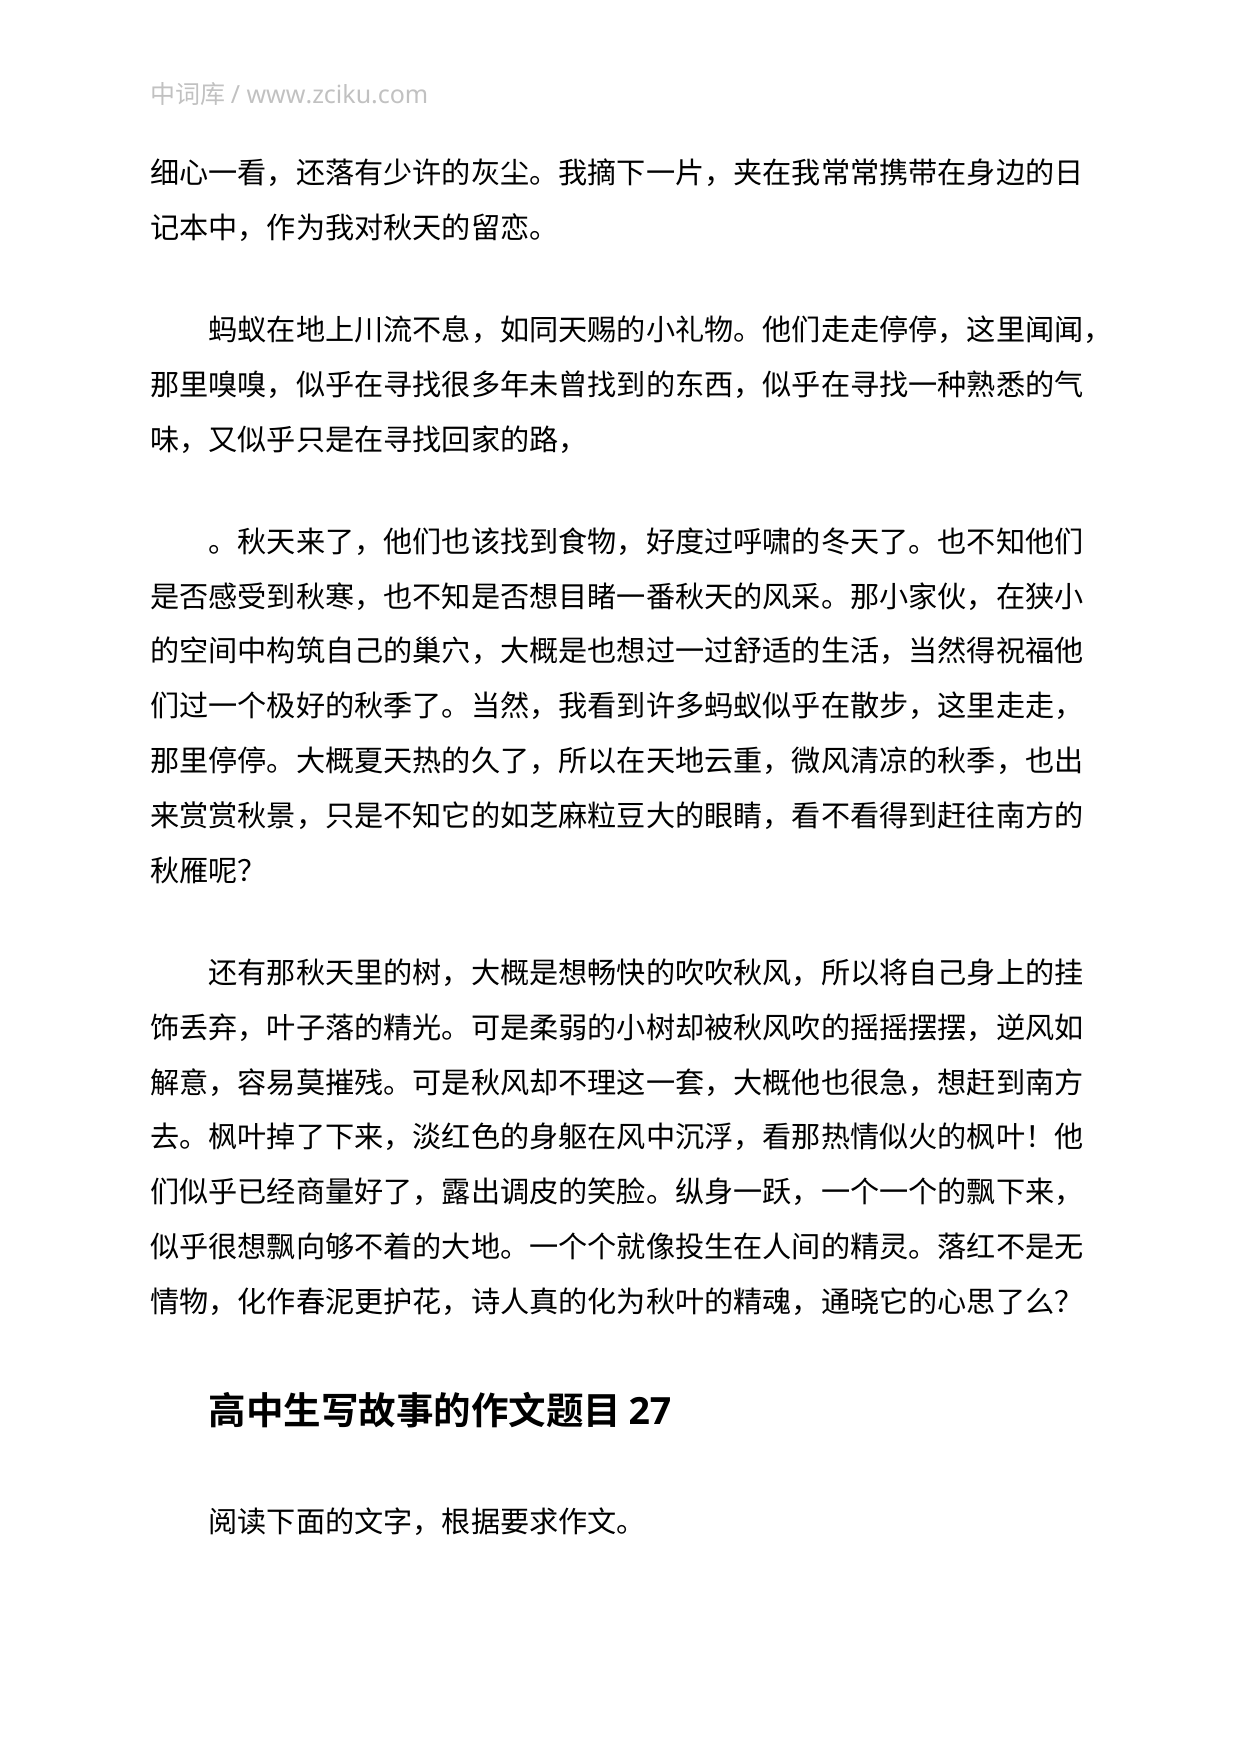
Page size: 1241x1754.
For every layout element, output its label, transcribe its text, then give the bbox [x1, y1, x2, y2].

text 高中生写故事的作文题目27 [150, 1381, 1090, 1435]
text 阅读下面的文字，根据要求作文。 [150, 1498, 1090, 1540]
text 。秋天来了，他们也该找到食物，好度过呼啸的冬天了。也不知他们是否感受到秋寒，也不知是否想目睹一番秋天的风采。那小家伙，在狭小的空间中构筑自己的巢穴，大概是也想过一过舒适的生活，当然得祝福他们过一个极好的秋季了。当然，我看到许多蚂蚁似乎在散步，这里走走，那里停停。大概夏天热的久了，所以在天地云重，微风清凉的秋季，也出来赏赏秋景，只是不知它的如芝麻粒豆大的眼睛，看不看得到赶往南方的秋雁呢？ [150, 518, 1090, 890]
text 蚂蚁在地上川流不息，如同天赐的小礼物。他们走走停停，这里闻闻，那里嗅嗅，似乎在寻找很多年未曾找到的东西，似乎在寻找一种熟悉的气味，又似乎只是在寻找回家的路， [150, 307, 1090, 459]
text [150, 150, 1090, 247]
text 还有那秋天里的树，大概是想畅快的吹吹秋风，所以将自己身上的挂饰丢弃，叶子落的精光。可是柔弱的小树却被秋风吹的摇摇摆摆，逆风如解意，容易莫摧残。可是秋风却不理这一套，大概他也很急，想赶到南方去。枫叶掉了下来，淡红色的身躯在风中沉浮，看那热情似火的枫叶！他们似乎已经商量好了，露出调皮的笑脸。纵身一跃，一个一个的飘下来，似乎很想飘向够不着的大地。一个个就像投生在人间的精灵。落红不是无情物，化作春泥更护花，诗人真的化为秋叶的精魂，通晓它的心思了么？ [150, 949, 1090, 1321]
